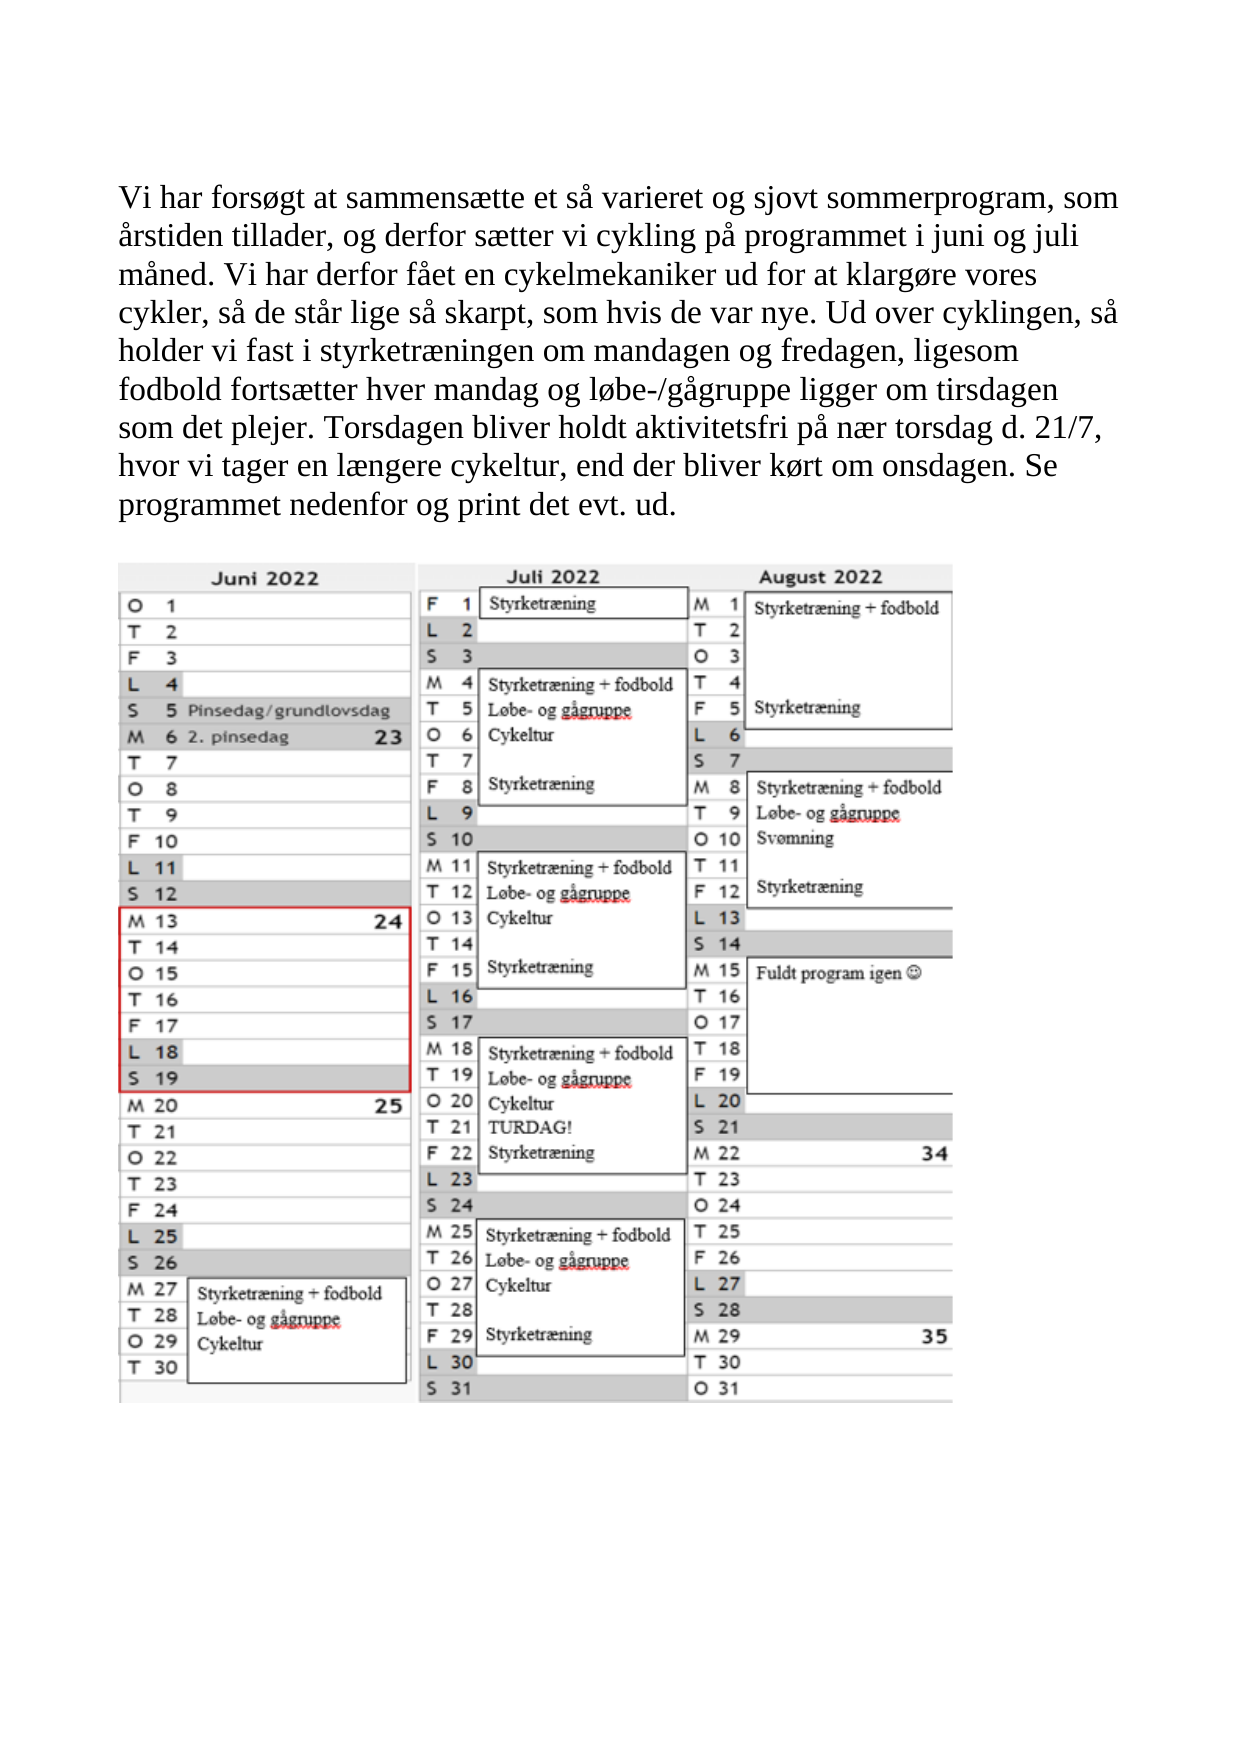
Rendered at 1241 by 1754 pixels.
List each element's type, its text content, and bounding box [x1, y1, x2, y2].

picture [118, 560, 953, 1403]
text Vi har forsøgt at sammensætte et så varieret og sjovt sommerprogram, som årstiden tillader, og derfor sætter vi cykling på programmet i juni og juli måned. Vi har derfor fået en cykelmekaniker ud for at klargøre vores cykler, så de står lige så skarpt, som hvis de var nye. Ud over cyklingen, så holder vi fast i styrketræningen om mandagen og fredagen, ligesom fodbold fortsætter hver mandag og løbe-/gågruppe ligger om tirsdagen som det plejer. Torsdagen bliver holdt aktivitetsfri på nær torsdag d. 21/7, hvor vi tager en længere cykeltur, end der bliver kørt om onsdagen. Se programmet nedenfor og print det evt. ud. [118, 177, 1122, 522]
